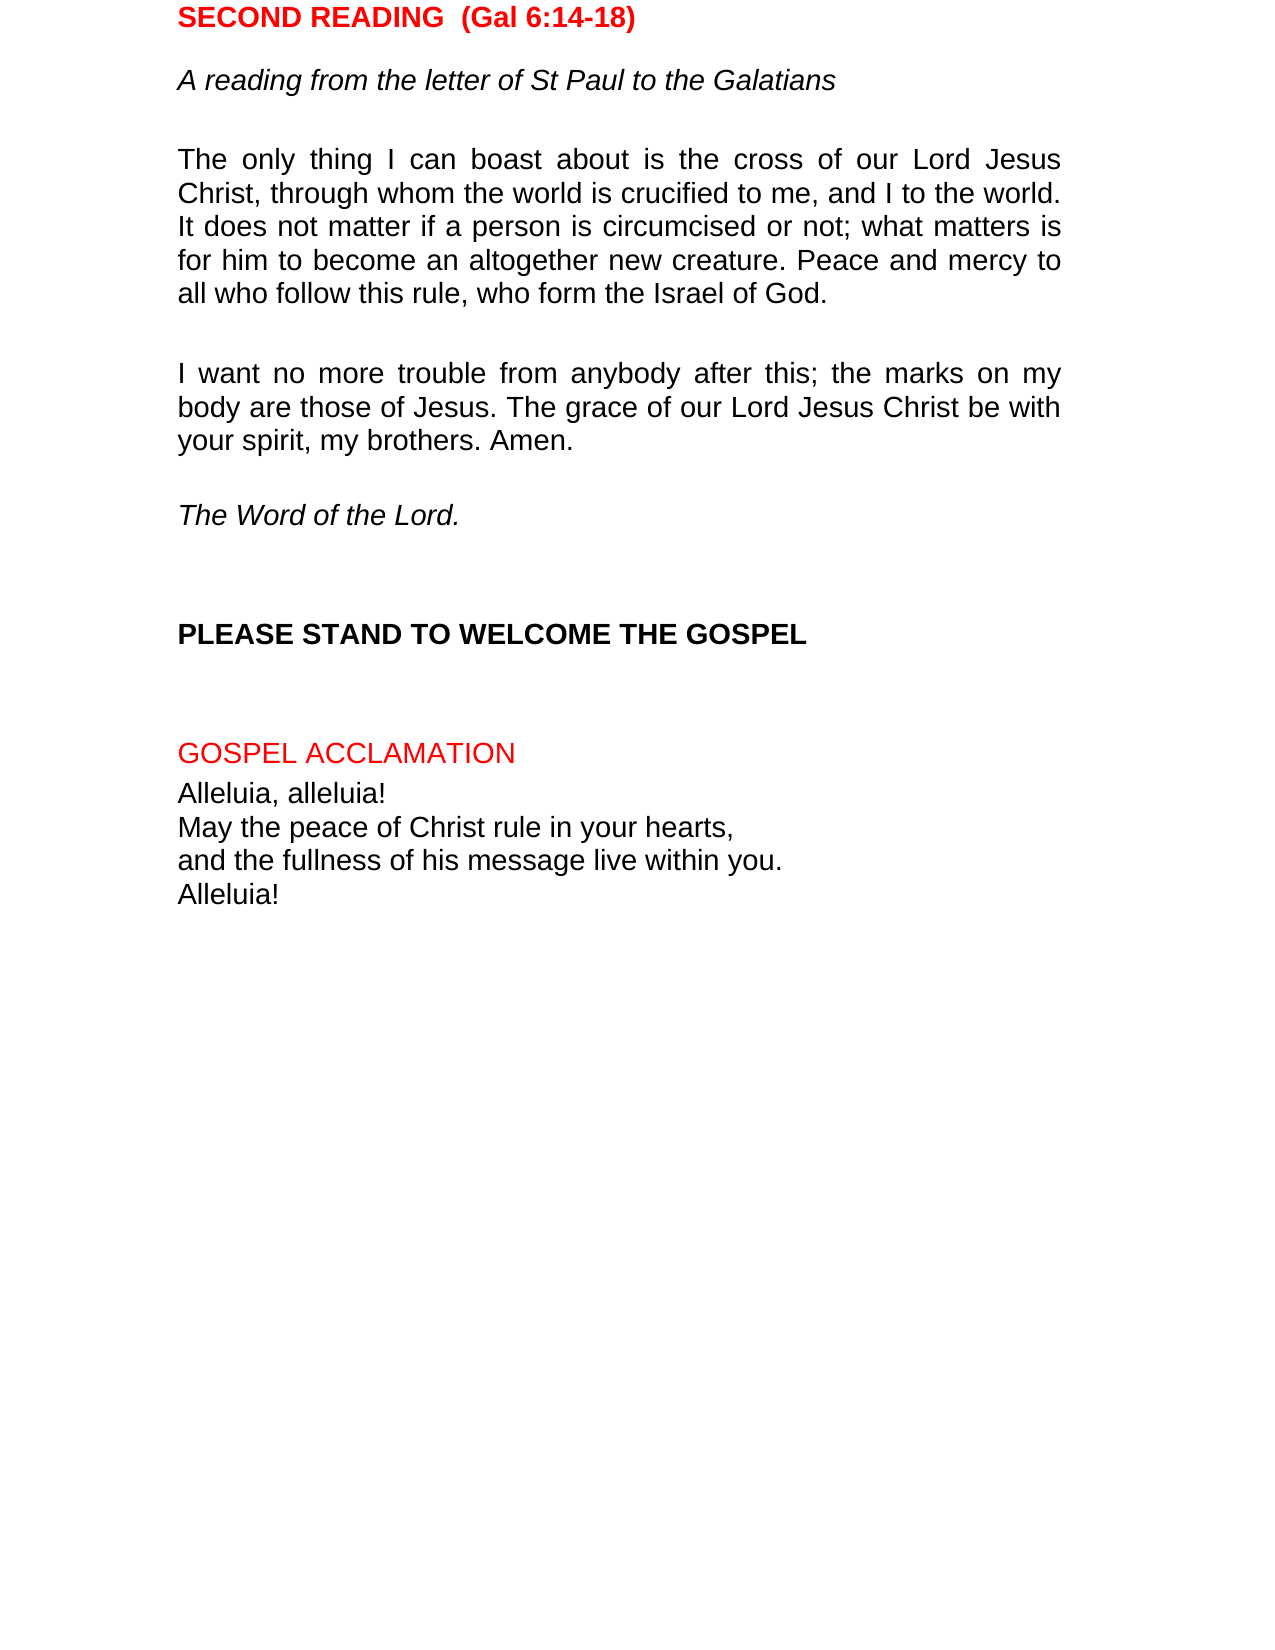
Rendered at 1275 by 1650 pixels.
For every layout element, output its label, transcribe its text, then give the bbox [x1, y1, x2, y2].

text and the fullness of his message live within you. [177, 843, 1063, 877]
text Alleluia, alleluia! [177, 776, 1063, 810]
text PLEASE STAND TO WELCOME THE GOSPEL [177, 617, 1063, 651]
text The Word of the Lord. [177, 498, 1063, 531]
text A reading from the letter of St Paul to the Galatians [177, 63, 1063, 96]
text May the peace of Christ rule in your hearts, [177, 810, 1063, 843]
text The only thing I can boast about is the cross of our Lord Jesus Christ, through whom the world is crucified to me, and I to the world. It does not matter if a person is circumcised or not; what matters is for him to become an altogether new creature. Peace and mercy to all who follow this rule, who form the Israel of God. [177, 142, 1063, 310]
text I want no more trouble from anybody after this; the marks on my body are those of Jesus. The grace of our Lord Jesus Christ be with your spirit, my brothers. Amen. [177, 356, 1063, 457]
subtitle SECOND READING (Gal 6:14-18) [177, 0, 1063, 33]
text Alleluia! [177, 877, 1063, 910]
text GOSPEL ACCLAMATION [177, 736, 1063, 770]
